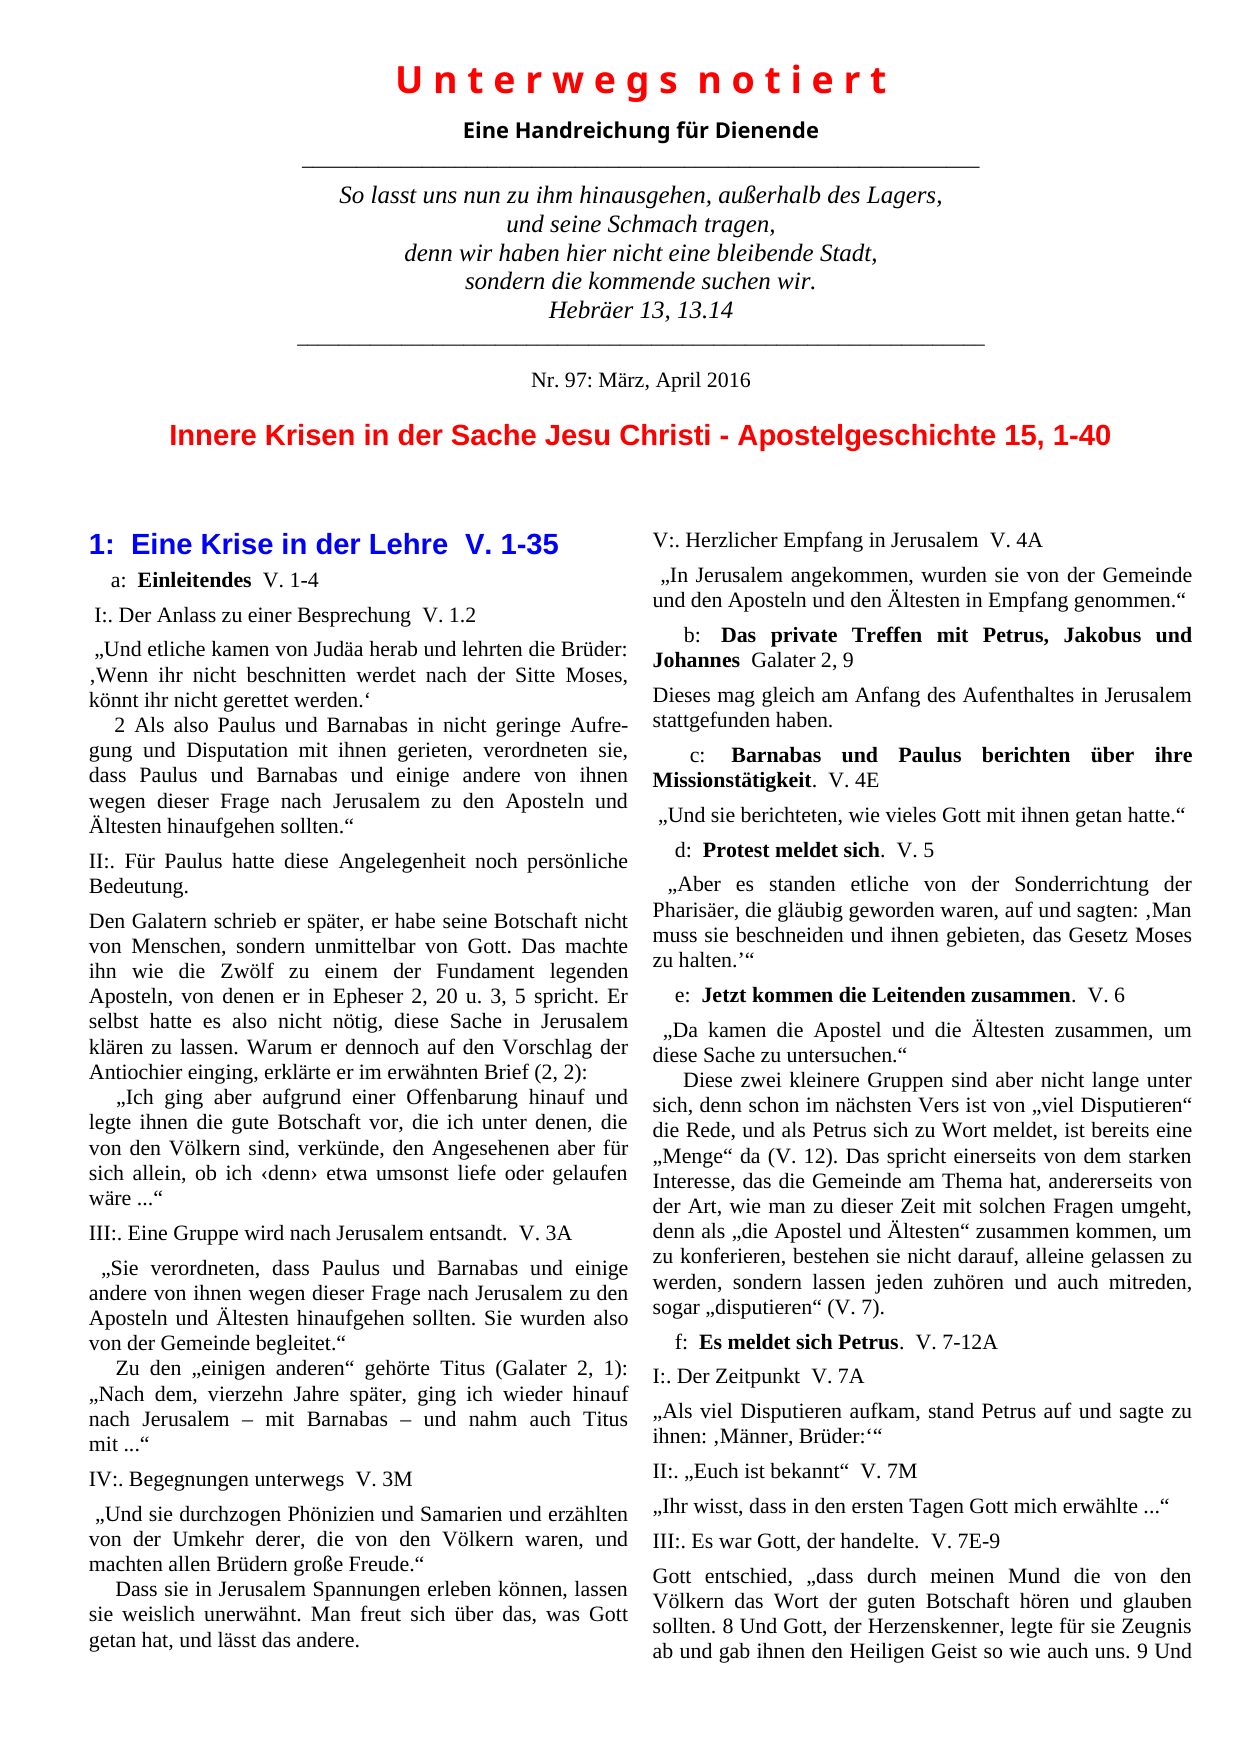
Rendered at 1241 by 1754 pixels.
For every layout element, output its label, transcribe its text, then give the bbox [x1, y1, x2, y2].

text „Da kamen die Apostel und die Ältesten zusammen, um diese Sache zu untersuchen.“ [652, 1017, 1193, 1067]
text und seine Schmach tragen, [89, 209, 1193, 238]
text „Ich ging aber aufgrund einer Offenbarung hinauf und legte ihnen die gute Botschaft vor, die ich unter denen, die von den Völkern sind, verkünde, den Angesehenen aber für sich allein, ob ich ‹denn› etwa umsonst liefe oder gelaufen wäre ...“ [89, 1084, 629, 1210]
text __________________________________________________________________ [89, 324, 1193, 348]
text V:. Herzlicher Empfang in Jerusalem V. 4A [652, 527, 1193, 552]
text IV:. Begegnungen unterwegs V. 3M [89, 1466, 629, 1491]
text „Ihr wisst, dass in den ersten Tagen Gott mich erwählte ...“ [652, 1493, 1193, 1518]
text „Und sie durchzogen Phönizien und Samarien und erzählten von der Umkehr derer, die von den Völkern waren, und machten allen Brüdern große Freude.“ [89, 1501, 629, 1576]
text „Und sie berichteten, wie vieles Gott mit ihnen getan hatte.“ [652, 802, 1193, 827]
text III:. Es war Gott, der handelte. V. 7E-9 [652, 1528, 1193, 1553]
text Dass sie in Jerusalem Spannungen erleben können, lassen sie weislich unerwähnt. Man freut sich über das, was Gott getan hat, und lässt das andere. [89, 1576, 629, 1652]
title U n t e r w e g s n o t i e r t [89, 53, 1193, 104]
text „In Jerusalem angekommen, wurden sie von der Gemeinde und den Aposteln und den Ältesten in Empfang genommen.“ [652, 562, 1193, 612]
subtitle 1: Eine Krise in der Lehre V. 1-35 [89, 527, 629, 561]
text sondern die kommende suchen wir. [89, 266, 1193, 295]
text a: Einleitendes V. 1-4 [89, 567, 629, 592]
text denn wir haben hier nicht eine bleibende Stadt, [89, 238, 1193, 266]
text I:. Der Zeitpunkt V. 7A [652, 1363, 1193, 1389]
text Hebräer 13, 13.14 [89, 295, 1193, 324]
text Eine Handreichung für Dienende [89, 116, 1193, 145]
text Nr. 97: März, April 2016 [89, 367, 1193, 392]
text II:. „Euch ist bekannt“ V. 7M [652, 1458, 1193, 1483]
text So lasst uns nun zu ihm hinausgehen, außerhalb des Lagers, [89, 180, 1193, 209]
text „Sie verordneten, dass Paulus und Barnabas und einige andere von ihnen wegen dieser Frage nach Jerusalem zu den Aposteln und Ältesten hinaufgehen sollten. Sie wurden also von der Gemeinde begleitet.“ [89, 1254, 629, 1355]
text f: Es meldet sich Petrus. V. 7-12A [652, 1329, 1193, 1354]
text ______________________________________________________________ [89, 145, 1193, 171]
text „Als viel Disputieren aufkam, stand Petrus auf und sagte zu ihnen: ‚Männer, Brüder:‘“ [652, 1398, 1193, 1449]
text e: Jetzt kommen die Leitenden zusammen. V. 6 [652, 982, 1193, 1007]
text Zu den „einigen anderen“ gehörte Titus (Galater 2, 1): „Nach dem, vierzehn Jahre später, ging ich wieder hinauf nach Jerusalem – mit Barnabas – und nahm auch Titus mit ...“ [89, 1355, 629, 1456]
text I:. Der Anlass zu einer Besprechung V. 1.2 [89, 602, 629, 627]
text 2 Als also Paulus und Barnabas in nicht geringe Aufre-gung und Disputation mit ihnen gerieten, verordneten sie, dass Paulus und Barnabas und einige andere von ihnen wegen dieser Frage nach Jerusalem zu den Aposteln und Ältesten hinaufgehen sollten.“ [89, 712, 629, 838]
text b: Das private Treffen mit Petrus, Jakobus und Johannes Galater 2, 9 [652, 622, 1193, 672]
text d: Protest meldet sich. V. 5 [652, 837, 1193, 862]
text II:. Für Paulus hatte diese Angelegenheit noch persönliche Bedeutung. [89, 848, 629, 898]
text Diese zwei kleinere Gruppen sind aber nicht lange unter sich, denn schon im nächsten Vers ist von „viel Disputieren“ die Rede, und als Petrus sich zu Wort meldet, ist bereits eine „Menge“ da (V. 12). Das spricht einerseits von dem starken Interesse, das die Gemeinde am Thema hat, andererseits von der Art, wie man zu dieser Zeit mit solchen Fragen umgeht, denn als „die Apostel und Ältesten“ zusammen kommen, um zu konferieren, bestehen sie nicht darauf, alleine gelassen zu werden, sondern lassen jeden zuhören und auch mitreden, sogar „disputieren“ (V. 7). [652, 1067, 1193, 1319]
title Innere Krisen in der Sache Jesu Christi - Apostelgeschichte 15, 1-40 [89, 417, 1193, 451]
text Dieses mag gleich am Anfang des Aufenthaltes in Jerusalem stattgefunden haben. [652, 682, 1193, 732]
text „Aber es standen etliche von der Sonderrichtung der Pharisäer, die gläubig geworden waren, auf und sagten: ‚Man muss sie beschneiden und ihnen gebieten, das Gesetz Moses zu halten.’“ [652, 871, 1193, 972]
text „Und etliche kamen von Judäa herab und lehrten die Brüder: ‚Wenn ihr nicht beschnitten werdet nach der Sitte Moses, könnt ihr nicht gerettet werden.‘ [89, 636, 629, 712]
text c: Barnabas und Paulus berichten über ihre Missionstätigkeit. V. 4E [652, 742, 1193, 792]
text Den Galatern schrieb er später, er habe seine Botschaft nicht von Menschen, sondern unmittelbar von Gott. Das machte ihn wie die Zwölf zu einem der Fundament legenden Aposteln, von denen er in Epheser 2, 20 u. 3, 5 spricht. Er selbst hatte es also nicht nötig, diese Sache in Jerusalem klären zu lassen. Warum er dennoch auf den Vorschlag der Antiochier einging, erklärte er im erwähnten Brief (2, 2): [89, 908, 629, 1084]
text III:. Eine Gruppe wird nach Jerusalem entsandt. V. 3A [89, 1220, 629, 1245]
